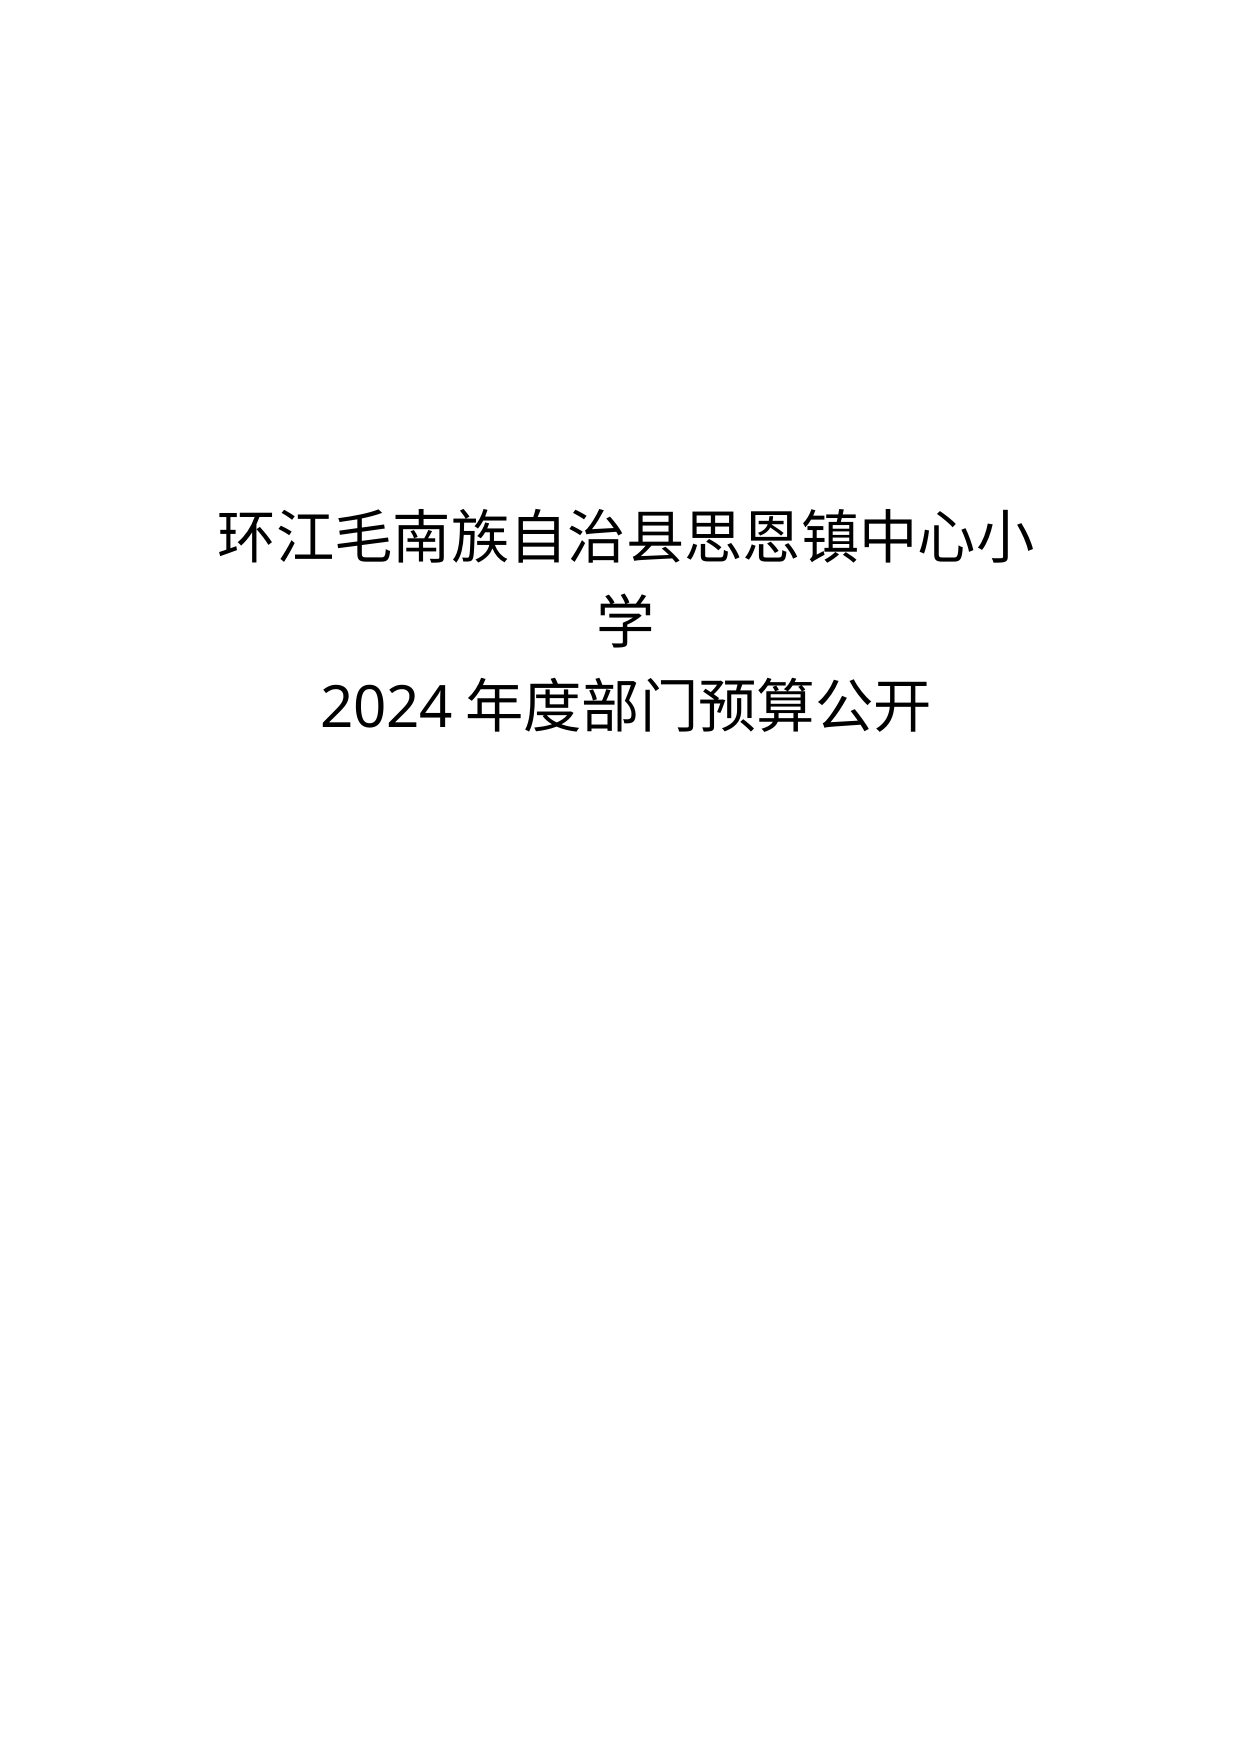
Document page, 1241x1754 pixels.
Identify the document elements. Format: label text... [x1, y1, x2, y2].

text 环江毛南族自治县思恩镇中心小学 [210, 491, 1041, 660]
text 2024年度部门预算公开 [210, 660, 1041, 745]
